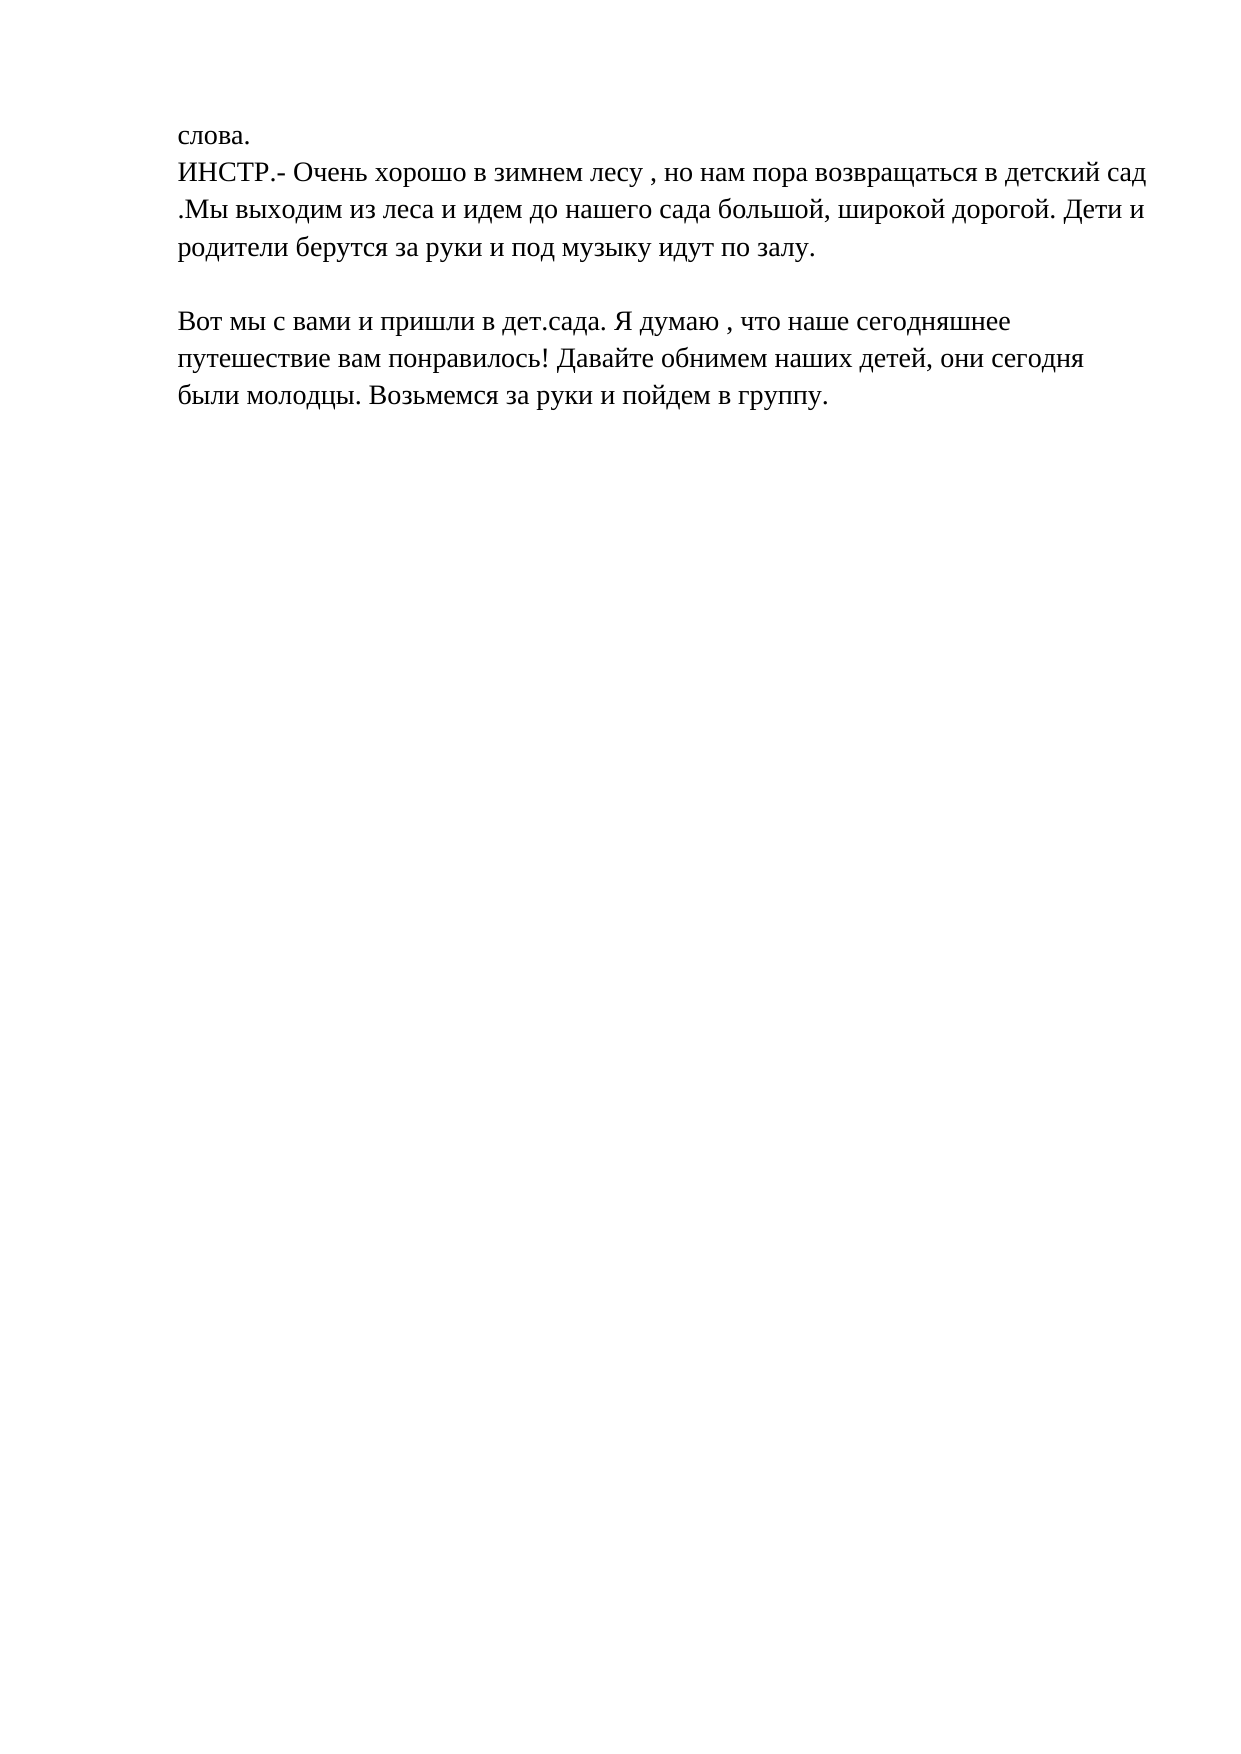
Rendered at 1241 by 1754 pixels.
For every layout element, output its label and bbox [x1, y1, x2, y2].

text [177, 118, 1152, 411]
